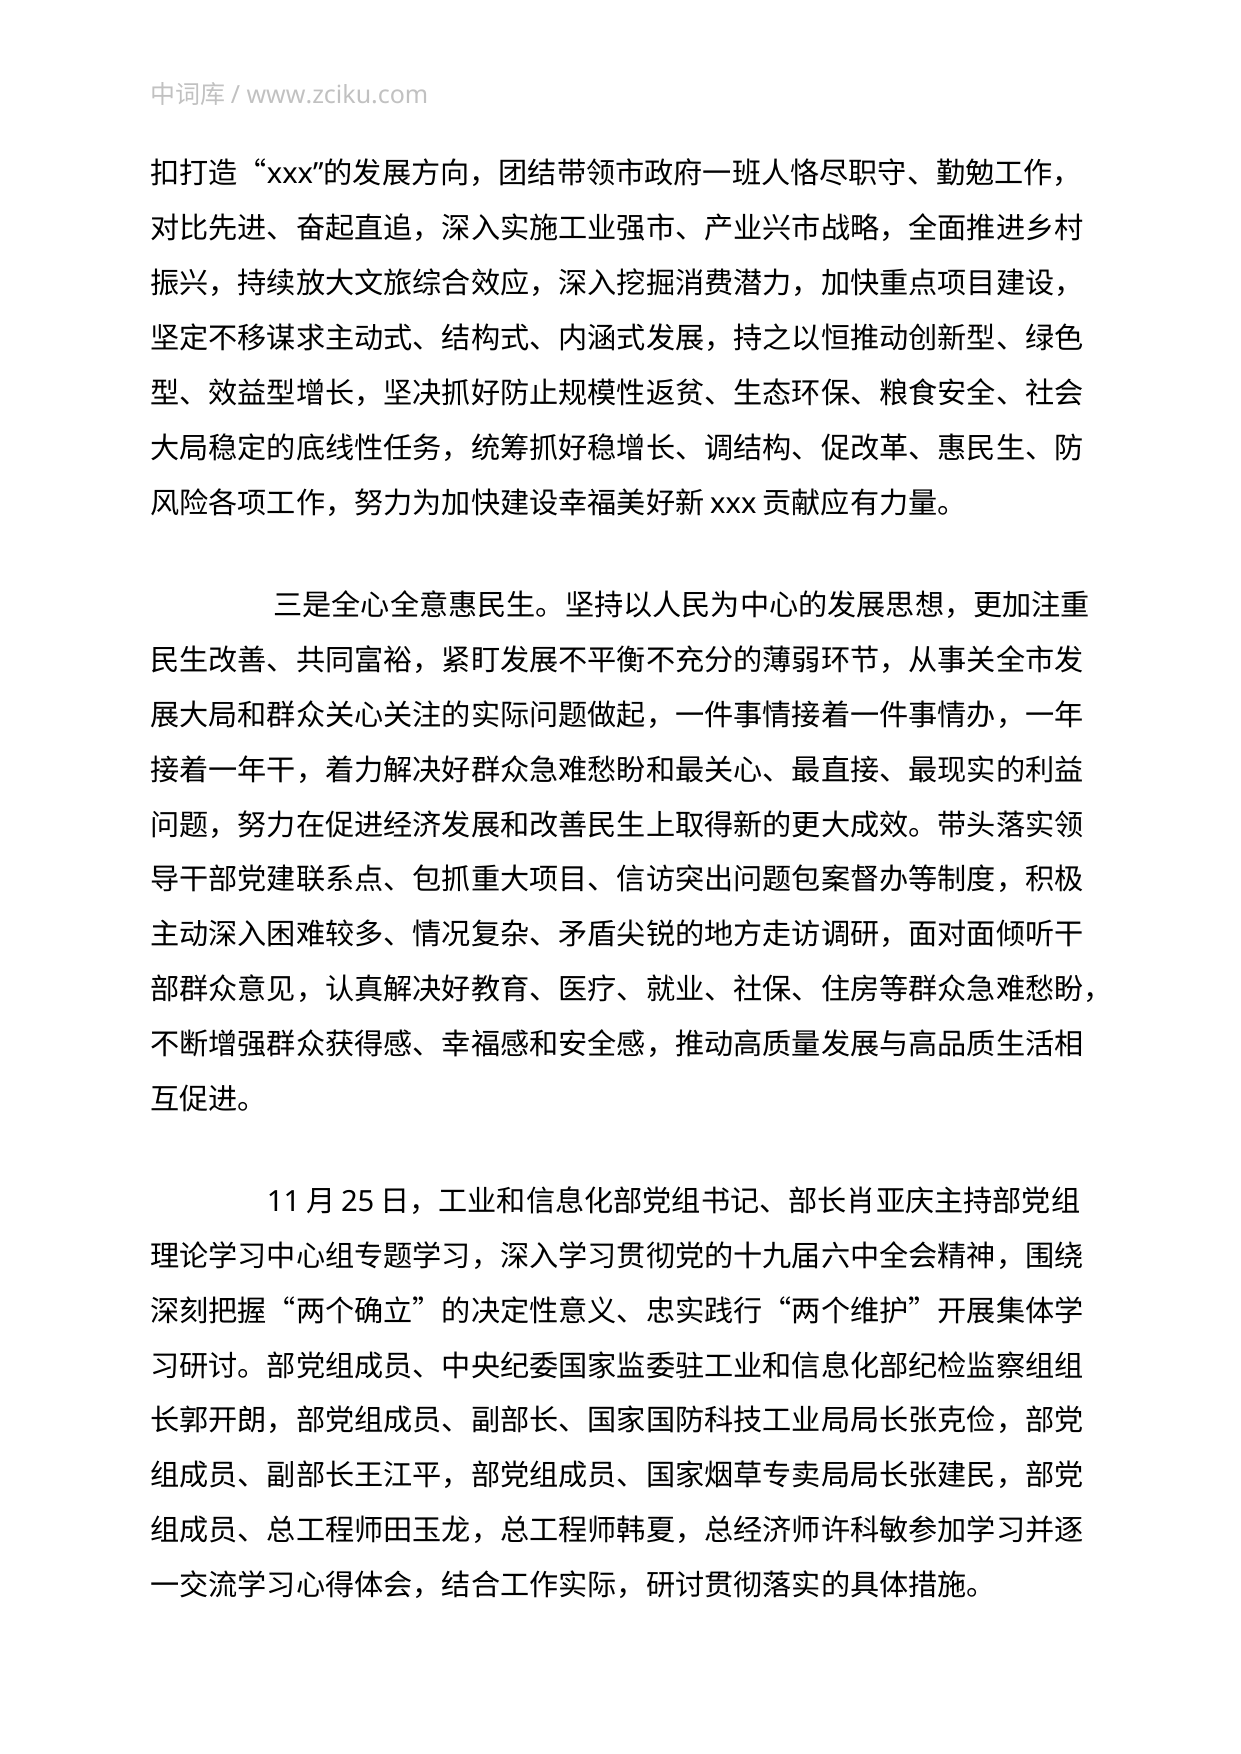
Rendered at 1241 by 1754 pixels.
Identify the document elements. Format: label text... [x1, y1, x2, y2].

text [150, 150, 1090, 522]
text 三是全心全意惠民生。坚持以人民为中心的发展思想，更加注重民生改善、共同富裕，紧盯发展不平衡不充分的薄弱环节，从事关全市发展大局和群众关心关注的实际问题做起，一件事情接着一件事情办，一年接着一年干，着力解决好群众急难愁盼和最关心、最直接、最现实的利益问题，努力在促进经济发展和改善民生上取得新的更大成效。带头落实领导干部党建联系点、包抓重大项目、信访突出问题包案督办等制度，积极主动深入困难较多、情况复杂、矛盾尖锐的地方走访调研，面对面倾听干部群众意见，认真解决好教育、医疗、就业、社保、住房等群众急难愁盼，不断增强群众获得感、幸福感和安全感，推动高质量发展与高品质生活相互促进。 [150, 581, 1090, 1118]
text 11月25日，工业和信息化部党组书记、部长肖亚庆主持部党组理论学习中心组专题学习，深入学习贯彻党的十九届六中全会精神，围绕深刻把握“两个确立”的决定性意义、忠实践行“两个维护”开展集体学习研讨。部党组成员、中央纪委国家监委驻工业和信息化部纪检监察组组长郭开朗，部党组成员、副部长、国家国防科技工业局局长张克俭，部党组成员、副部长王江平，部党组成员、国家烟草专卖局局长张建民，部党组成员、总工程师田玉龙，总工程师韩夏，总经济师许科敏参加学习并逐一交流学习心得体会，结合工作实际，研讨贯彻落实的具体措施。 [150, 1177, 1090, 1604]
